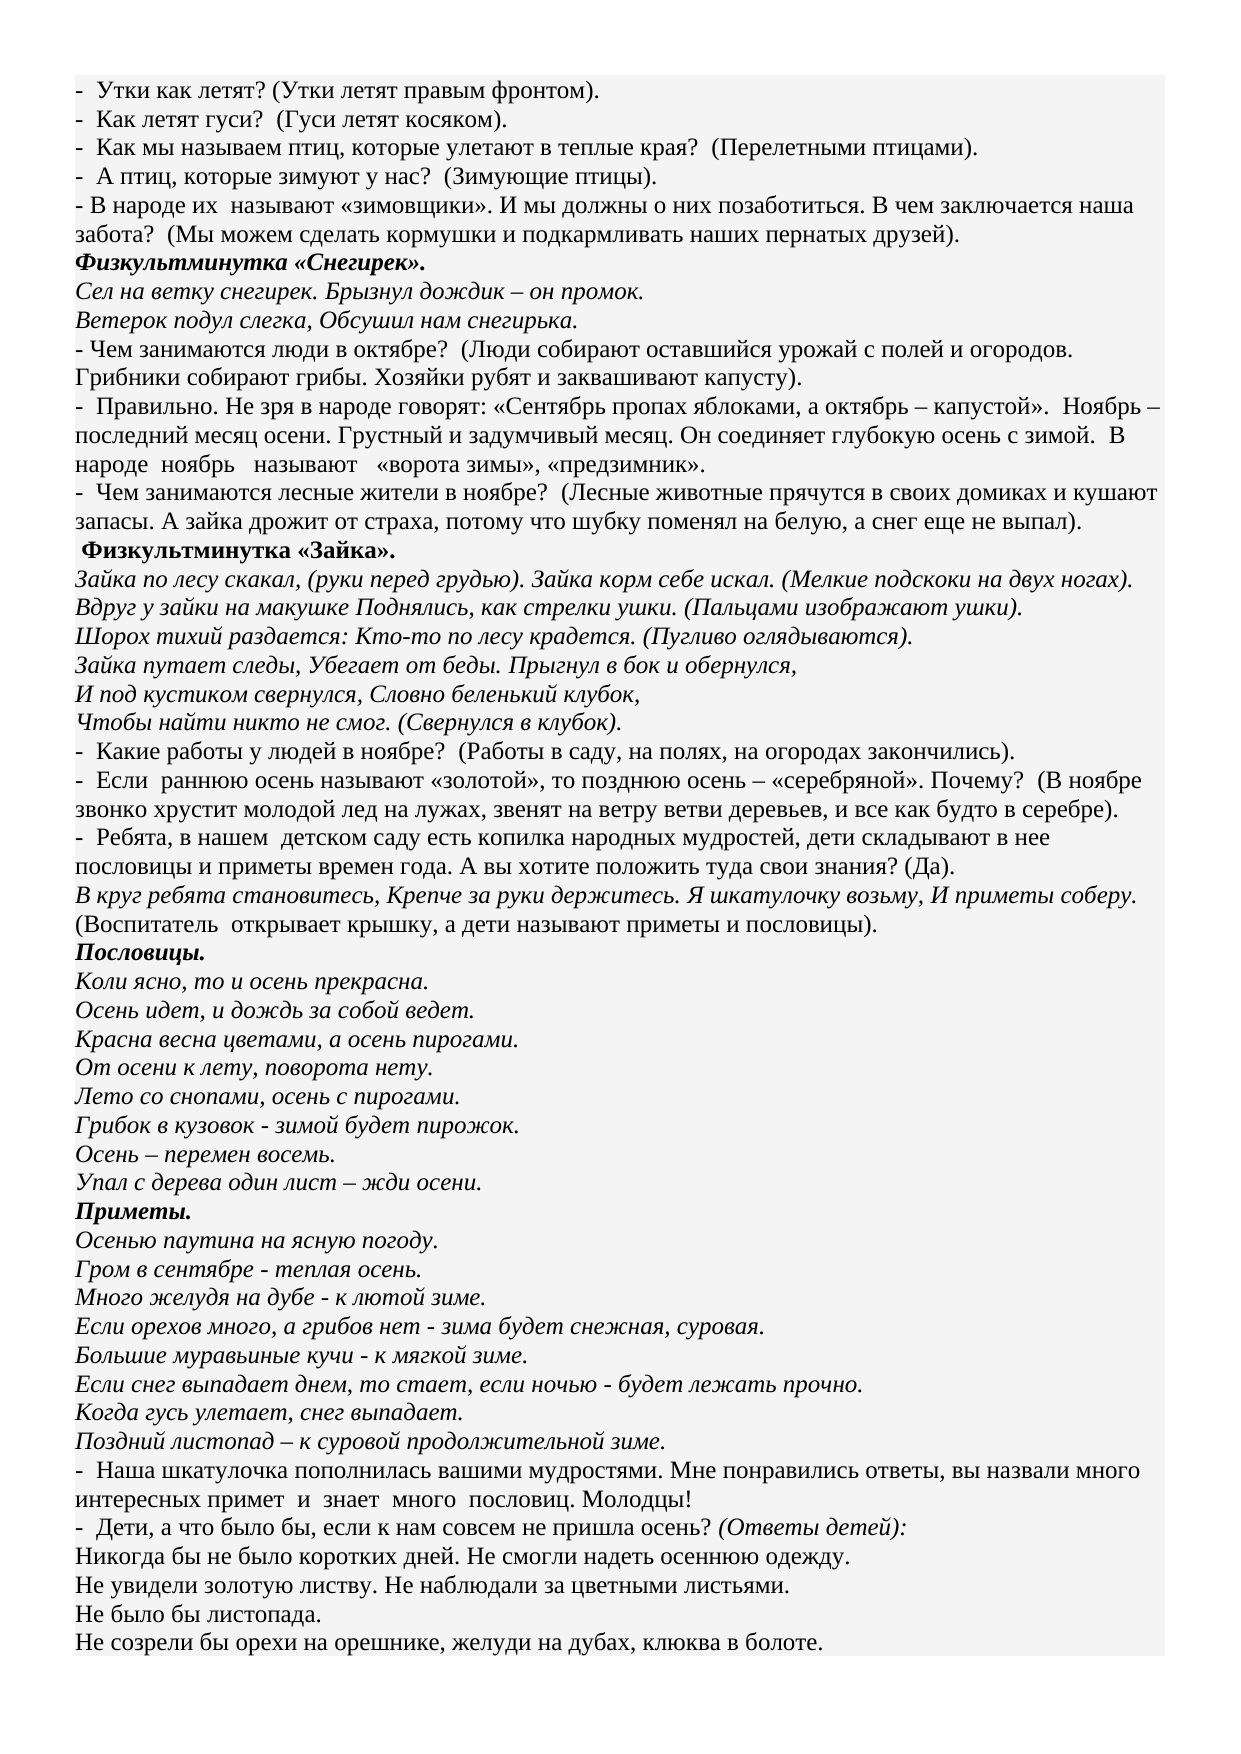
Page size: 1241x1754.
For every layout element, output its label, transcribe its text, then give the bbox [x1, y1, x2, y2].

text - В народе их называют «зимовщики». И мы должны о них позаботиться. В чем заключается наша забота? (Мы можем сделать кормушки и подкармливать наших пернатых друзей). [75, 190, 1165, 247]
text Не созрели бы орехи на орешнике, желуди на дубах, клюква в болоте. [75, 1627, 1165, 1656]
text И под кустиком свернулся, Словно беленький клубок, [75, 679, 1165, 707]
text Грибок в кузовок - зимой будет пирожок. [75, 1110, 1165, 1139]
text Чтобы найти никто не смог. (Свернулся в клубок). [75, 707, 1165, 736]
text Если орехов много, а грибов нет - зима будет снежная, суровая. [75, 1311, 1165, 1340]
text Шорох тихий раздается: Кто-то по лесу крадется. (Пугливо оглядываются). [75, 621, 1165, 650]
text - Дети, а что было бы, если к нам совсем не пришла осень? (Ответы детей): [75, 1512, 1165, 1541]
text - Правильно. Не зря в народе говорят: «Сентябрь пропах яблоками, а октябрь – капустой». Ноябрь – последний месяц осени. Грустный и задумчивый месяц. Он соединяет глубокую осень с зимой. В народе ноябрь называют «ворота зимы», «предзимник». [75, 391, 1165, 477]
text Зайка путает следы, Убегает от беды. Прыгнул в бок и обернулся, [75, 650, 1165, 679]
text - Как летят гуси? (Гуси летят косяком). [75, 104, 1165, 132]
text Приметы. [75, 1196, 1165, 1225]
text Ветерок подул слегка, Обсушил нам снегирька. [75, 305, 1165, 334]
text Вдруг у зайки на макушке Поднялись, как стрелки ушки. (Пальцами изображают ушки). [75, 592, 1165, 621]
text - Чем занимаются люди в октябре? (Люди собирают оставшийся урожай с полей и огородов. Грибники собирают грибы. Хозяйки рубят и заквашивают капусту). [75, 334, 1165, 391]
text (Воспитатель открывает крышку, а дети называют приметы и пословицы). [75, 909, 1165, 937]
text - Если раннюю осень называют «золотой», то позднюю осень – «серебряной». Почему? (В ноябре звонко хрустит молодой лед на лужах, звенят на ветру ветви деревьев, и все как будто в серебре). [75, 765, 1165, 822]
text Пословицы. [75, 937, 1165, 966]
text Сел на ветку снегирек. Брызнул дождик – он промок. [75, 276, 1165, 305]
text - Какие работы у людей в ноябре? (Работы в саду, на полях, на огородах закончились). [75, 736, 1165, 765]
text Зайка по лесу скакал, (руки перед грудью). Зайка корм себе искал. (Мелкие подскоки на двух ногах). [75, 564, 1165, 592]
text - Чем занимаются лесные жители в ноябре? (Лесные животные прячутся в своих домиках и кушают запасы. А зайка дрожит от страха, потому что шубку поменял на белую, а снег еще не выпал). [75, 477, 1165, 535]
text Красна весна цветами, а осень пирогами. [75, 1024, 1165, 1052]
text Осень идет, и дождь за собой ведет. [75, 995, 1165, 1024]
text Если снег выпадает днем, то стает, если ночью - будет лежать прочно. [75, 1369, 1165, 1397]
text Физкультминутка «Зайка». [75, 535, 1165, 564]
text Лето со снопами, осень с пирогами. [75, 1081, 1165, 1110]
text Не было бы листопада. [75, 1599, 1165, 1627]
text Упал с дерева один лист – жди осени. [75, 1167, 1165, 1196]
text - Утки как летят? (Утки летят правым фронтом). [75, 75, 1165, 104]
text Осень – перемен восемь. [75, 1139, 1165, 1167]
text Не увидели золотую листву. Не наблюдали за цветными листьями. [75, 1570, 1165, 1599]
text От осени к лету, поворота нету. [75, 1052, 1165, 1081]
text - Как мы называем птиц, которые улетают в теплые края? (Перелетными птицами). [75, 132, 1165, 161]
text - А птиц, которые зимуют у нас? (Зимующие птицы). [75, 161, 1165, 190]
text Осенью паутина на ясную погоду. [75, 1225, 1165, 1254]
text Поздний листопад – к суровой продолжительной зиме. [75, 1426, 1165, 1455]
text Гром в сентябре - теплая осень. [75, 1254, 1165, 1282]
text Коли ясно, то и осень прекрасна. [75, 966, 1165, 995]
text Физкультминутка «Снегирек». [75, 247, 1165, 276]
text - Ребята, в нашем детском саду есть копилка народных мудростей, дети складывают в нее пословицы и приметы времен года. А вы хотите положить туда свои знания? (Да). [75, 822, 1165, 880]
text В круг ребята становитесь, Крепче за руки держитесь. Я шкатулочку возьму, И приметы соберу. [75, 880, 1165, 909]
text Когда гусь улетает, снег выпадает. [75, 1397, 1165, 1426]
text Никогда бы не было коротких дней. Не смогли надеть осеннюю одежду. [75, 1541, 1165, 1570]
text Много желудя на дубе - к лютой зиме. [75, 1282, 1165, 1311]
text Большие муравьиные кучи - к мягкой зиме. [75, 1340, 1165, 1369]
text - Наша шкатулочка пополнилась вашими мудростями. Мне понравились ответы, вы назвали много интересных примет и знает много пословиц. Молодцы! [75, 1455, 1165, 1512]
